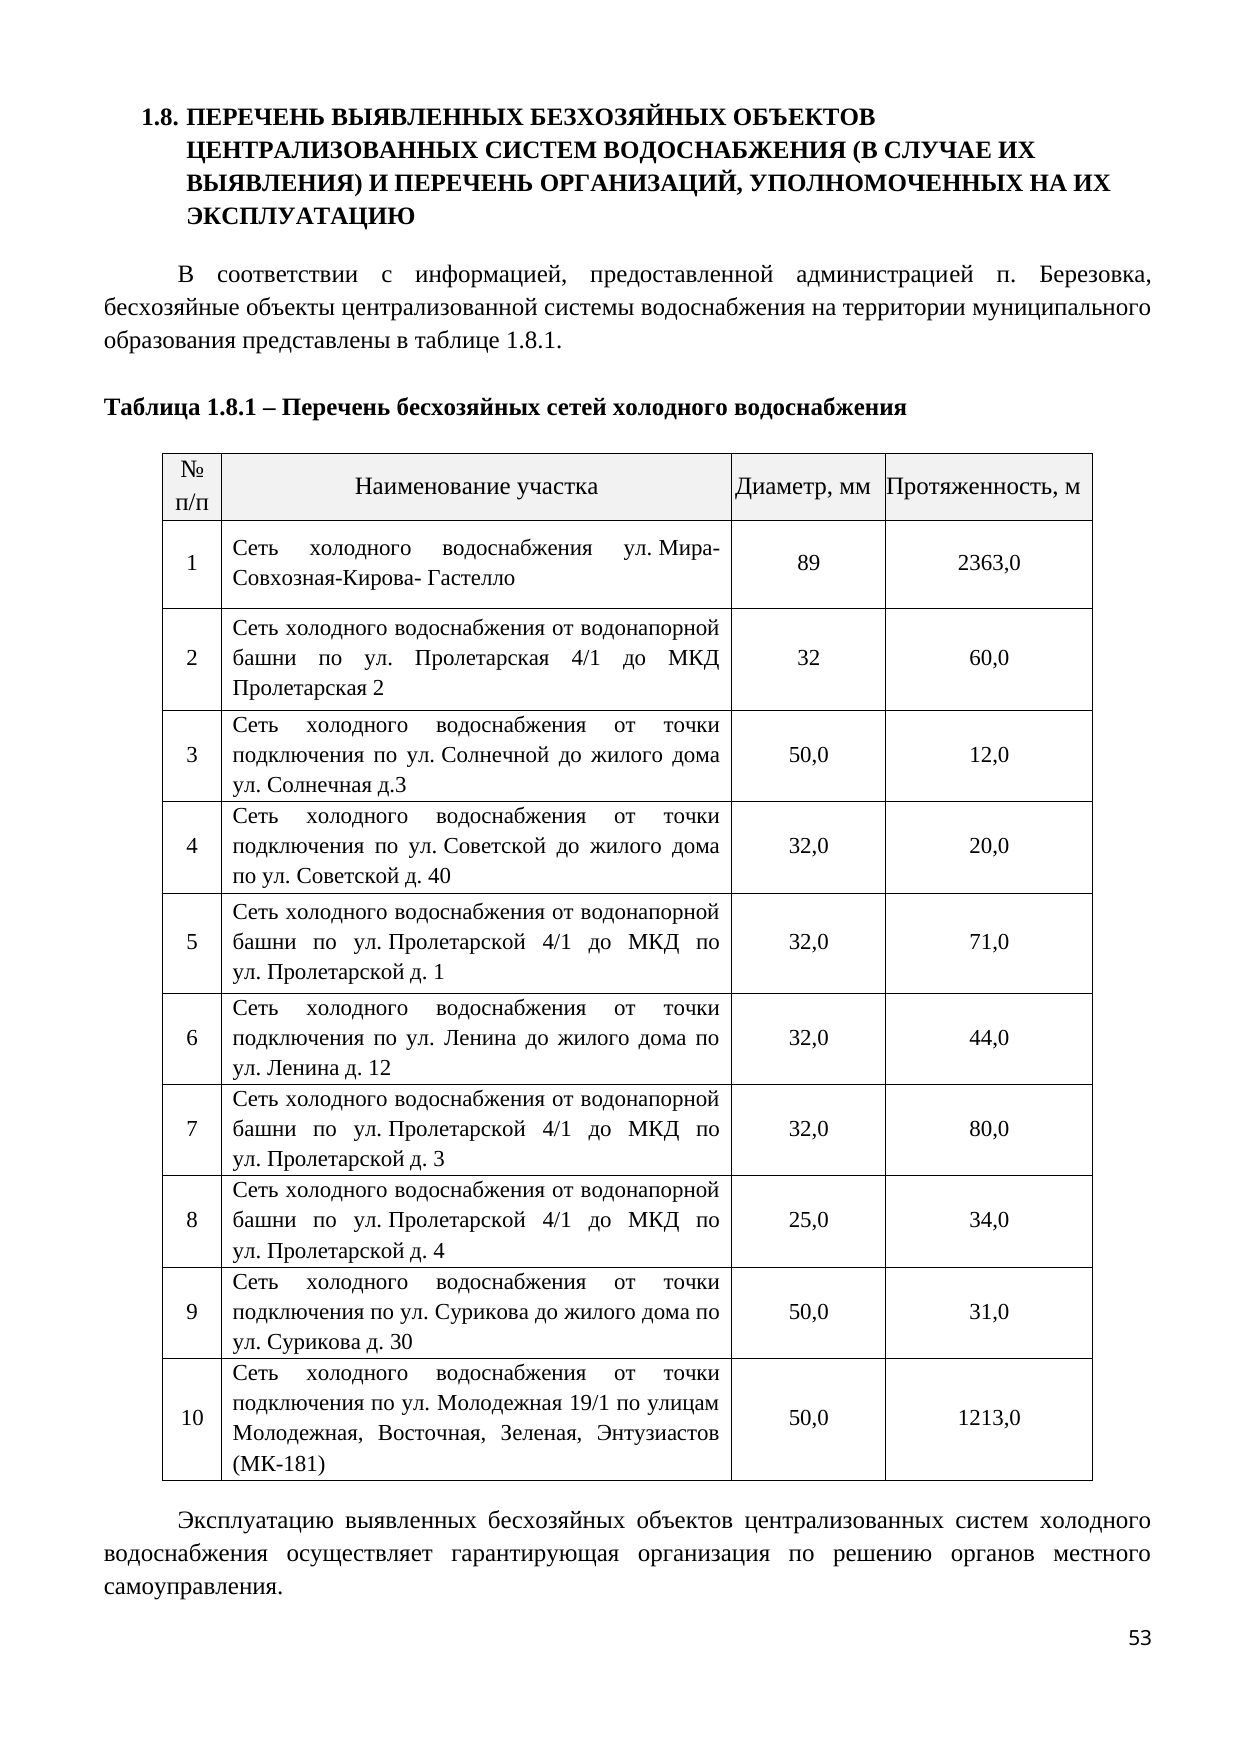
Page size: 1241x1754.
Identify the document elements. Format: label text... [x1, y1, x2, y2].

table_cell 32,0 [732, 1085, 885, 1175]
table_header Протяженность, м [886, 454, 1092, 520]
table_cell Сеть холодного водоснабжения от водонапорной башни по ул. Пролетарской 4/1 до МКД по ул. Пролетарской д. 1 [222, 894, 731, 993]
table_cell 4 [163, 802, 221, 892]
subtitle ПЕРЕЧЕНЬ ВЫЯВЛЕННЫХ БЕЗХОЗЯЙНЫХ ОБЪЕКТОВ ЦЕНТРАЛИЗОВАННЫХ СИСТЕМ ВОДОСНАБЖЕНИЯ (В СЛУЧАЕ ИХ ВЫЯВЛЕНИЯ) И ПЕРЕЧЕНЬ ОРГАНИЗАЦИЙ, УПОЛНОМОЧЕННЫХ НА ИХ ЭКСПЛУАТАЦИЮ [141, 102, 1152, 230]
table_header Наименование участка [222, 454, 731, 520]
table_cell Сеть холодного водоснабжения от точки подключения по ул. Солнечной до жилого дома ул. Солнечная д.3 [222, 711, 731, 801]
table_cell 6 [163, 994, 221, 1084]
table_cell 20,0 [886, 802, 1092, 892]
table_cell 31,0 [886, 1268, 1092, 1358]
table_cell 2363,0 [886, 521, 1092, 607]
table_cell 1 [163, 521, 221, 607]
table_cell 71,0 [886, 894, 1092, 993]
table_header Диаметр, мм [732, 454, 885, 520]
table_header № п/п [163, 454, 221, 520]
table_cell 44,0 [886, 994, 1092, 1084]
table_cell 9 [163, 1268, 221, 1358]
table_cell 10 [163, 1359, 221, 1479]
table_cell 3 [163, 711, 221, 801]
table_cell 1213,0 [886, 1359, 1092, 1479]
table_cell 50,0 [732, 711, 885, 801]
text Таблица 1.8.1 – Перечень бесхозяйных сетей холодного водоснабжения [103, 392, 1152, 420]
table_cell Сеть холодного водоснабжения от точки подключения по ул. Молодежная 19/1 по улицам Молодежная, Восточная, Зеленая, Энтузиастов (МК-181) [222, 1359, 731, 1479]
table_cell 32,0 [732, 994, 885, 1084]
table_cell Сеть холодного водоснабжения от точки подключения по ул. Ленина до жилого дома по ул. Ленина д. 12 [222, 994, 731, 1084]
table_cell 60,0 [886, 609, 1092, 710]
table_cell 34,0 [886, 1176, 1092, 1267]
table_cell 32,0 [732, 894, 885, 993]
table_cell 32,0 [732, 802, 885, 892]
table_cell Сеть холодного водоснабжения от точки подключения по ул. Советской до жилого дома по ул. Советской д. 40 [222, 802, 731, 892]
table_cell 8 [163, 1176, 221, 1267]
table_cell 80,0 [886, 1085, 1092, 1175]
table_cell 5 [163, 894, 221, 993]
table_cell Сеть холодного водоснабжения от водонапорной башни по ул. Пролетарской 4/1 до МКД по ул. Пролетарской д. 4 [222, 1176, 731, 1267]
table_cell Сеть холодного водоснабжения от водонапорной башни по ул. Пролетарской 4/1 до МКД по ул. Пролетарской д. 3 [222, 1085, 731, 1175]
table_cell 89 [732, 521, 885, 607]
table_cell 25,0 [732, 1176, 885, 1267]
table_cell 32 [732, 609, 885, 710]
table_cell 12,0 [886, 711, 1092, 801]
table_cell 50,0 [732, 1268, 885, 1358]
text Эксплуатацию выявленных бесхозяйных объектов централизованных систем холодного водоснабжения осуществляет гарантирующая организация по решению органов местного самоуправления. [103, 1505, 1152, 1599]
table_cell 7 [163, 1085, 221, 1175]
text В соответствии с информацией, предоставленной администрацией п. Березовка, бесхозяйные объекты централизованной системы водоснабжения на территории муниципального образования представлены в таблице 1.8.1. [103, 259, 1152, 354]
table_cell Сеть холодного водоснабжения от водонапорной башни по ул. Пролетарская 4/1 до МКД Пролетарская 2 [222, 609, 731, 710]
table_cell 50,0 [732, 1359, 885, 1479]
table_cell 2 [163, 609, 221, 710]
table_cell Сеть холодного водоснабжения ул. Мира-Совхозная-Кирова- Гастелло [222, 521, 731, 607]
table_cell Сеть холодного водоснабжения от точки подключения по ул. Сурикова до жилого дома по ул. Сурикова д. 30 [222, 1268, 731, 1358]
